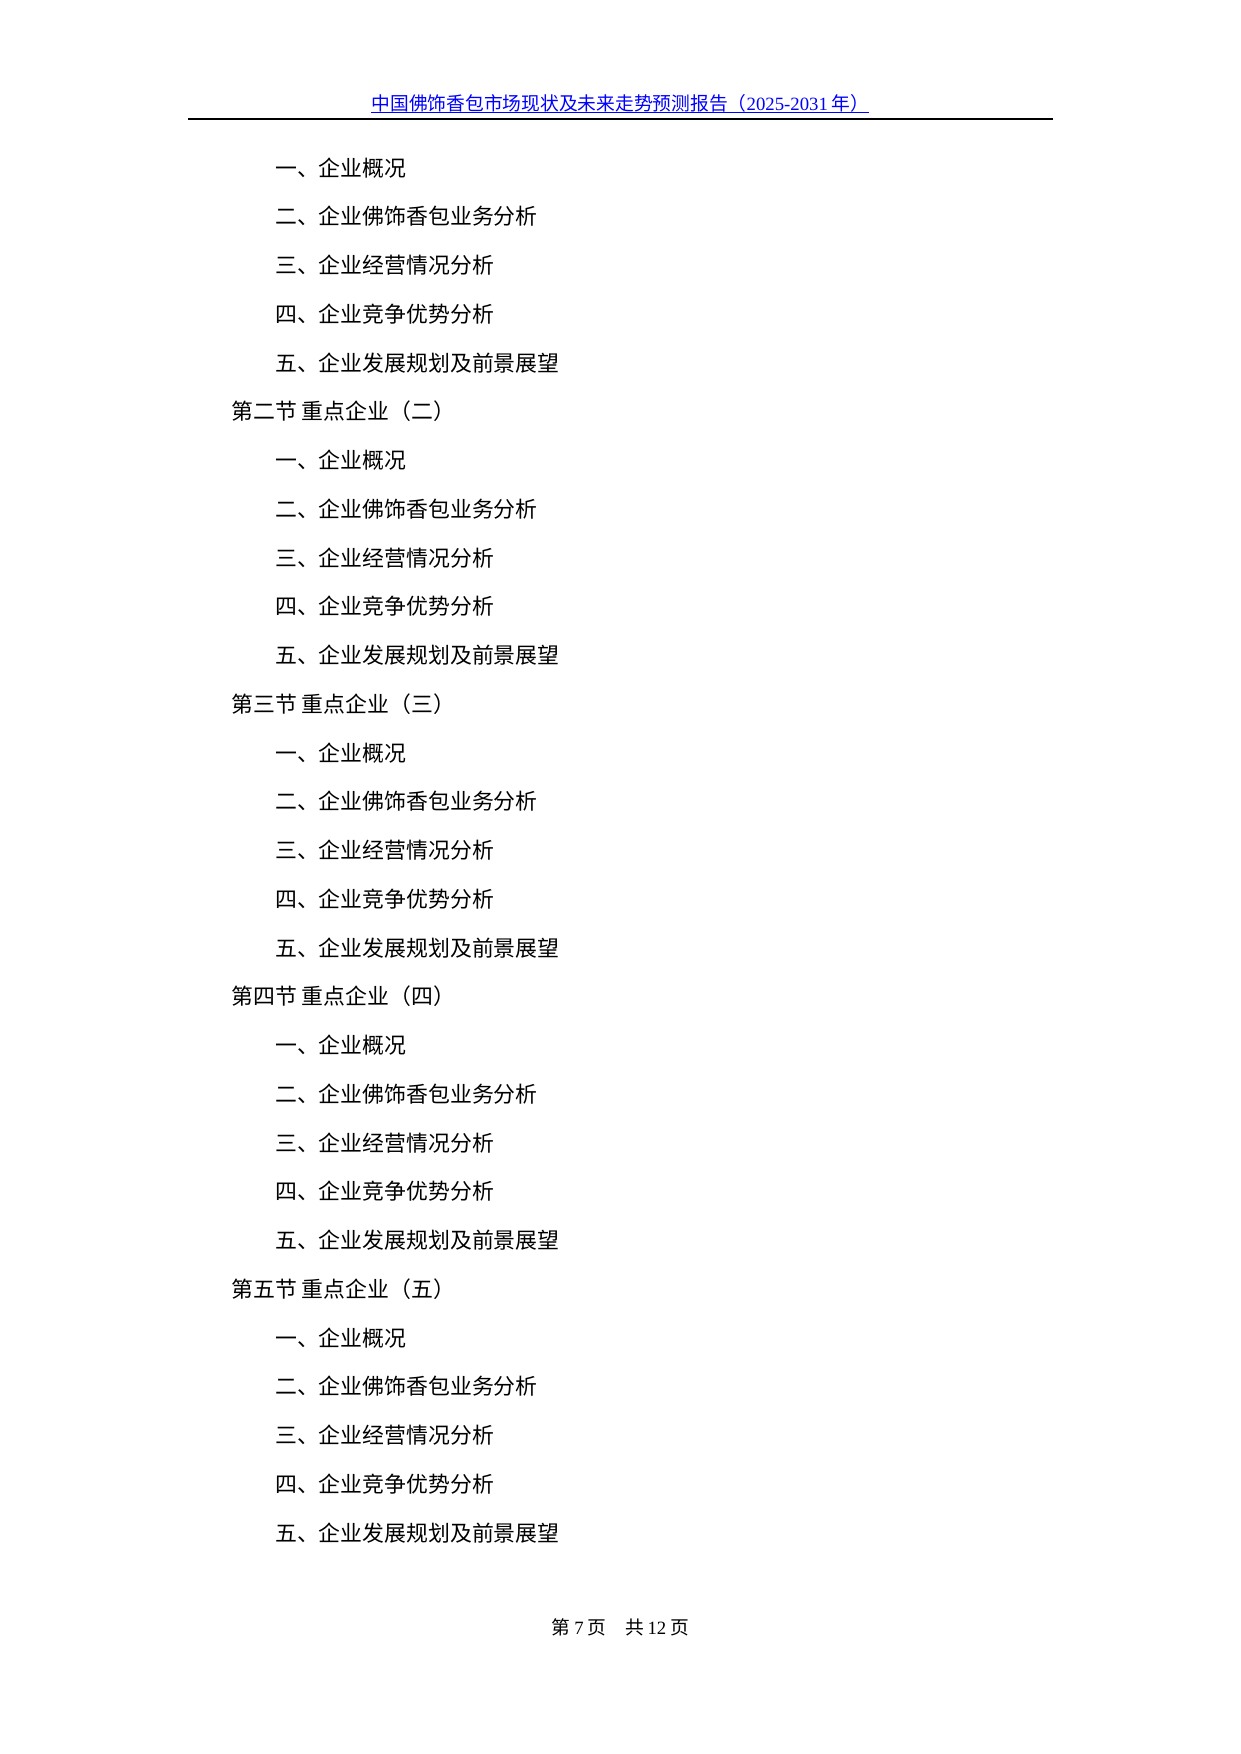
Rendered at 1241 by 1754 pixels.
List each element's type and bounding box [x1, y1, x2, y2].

text [187, 150, 1053, 1548]
